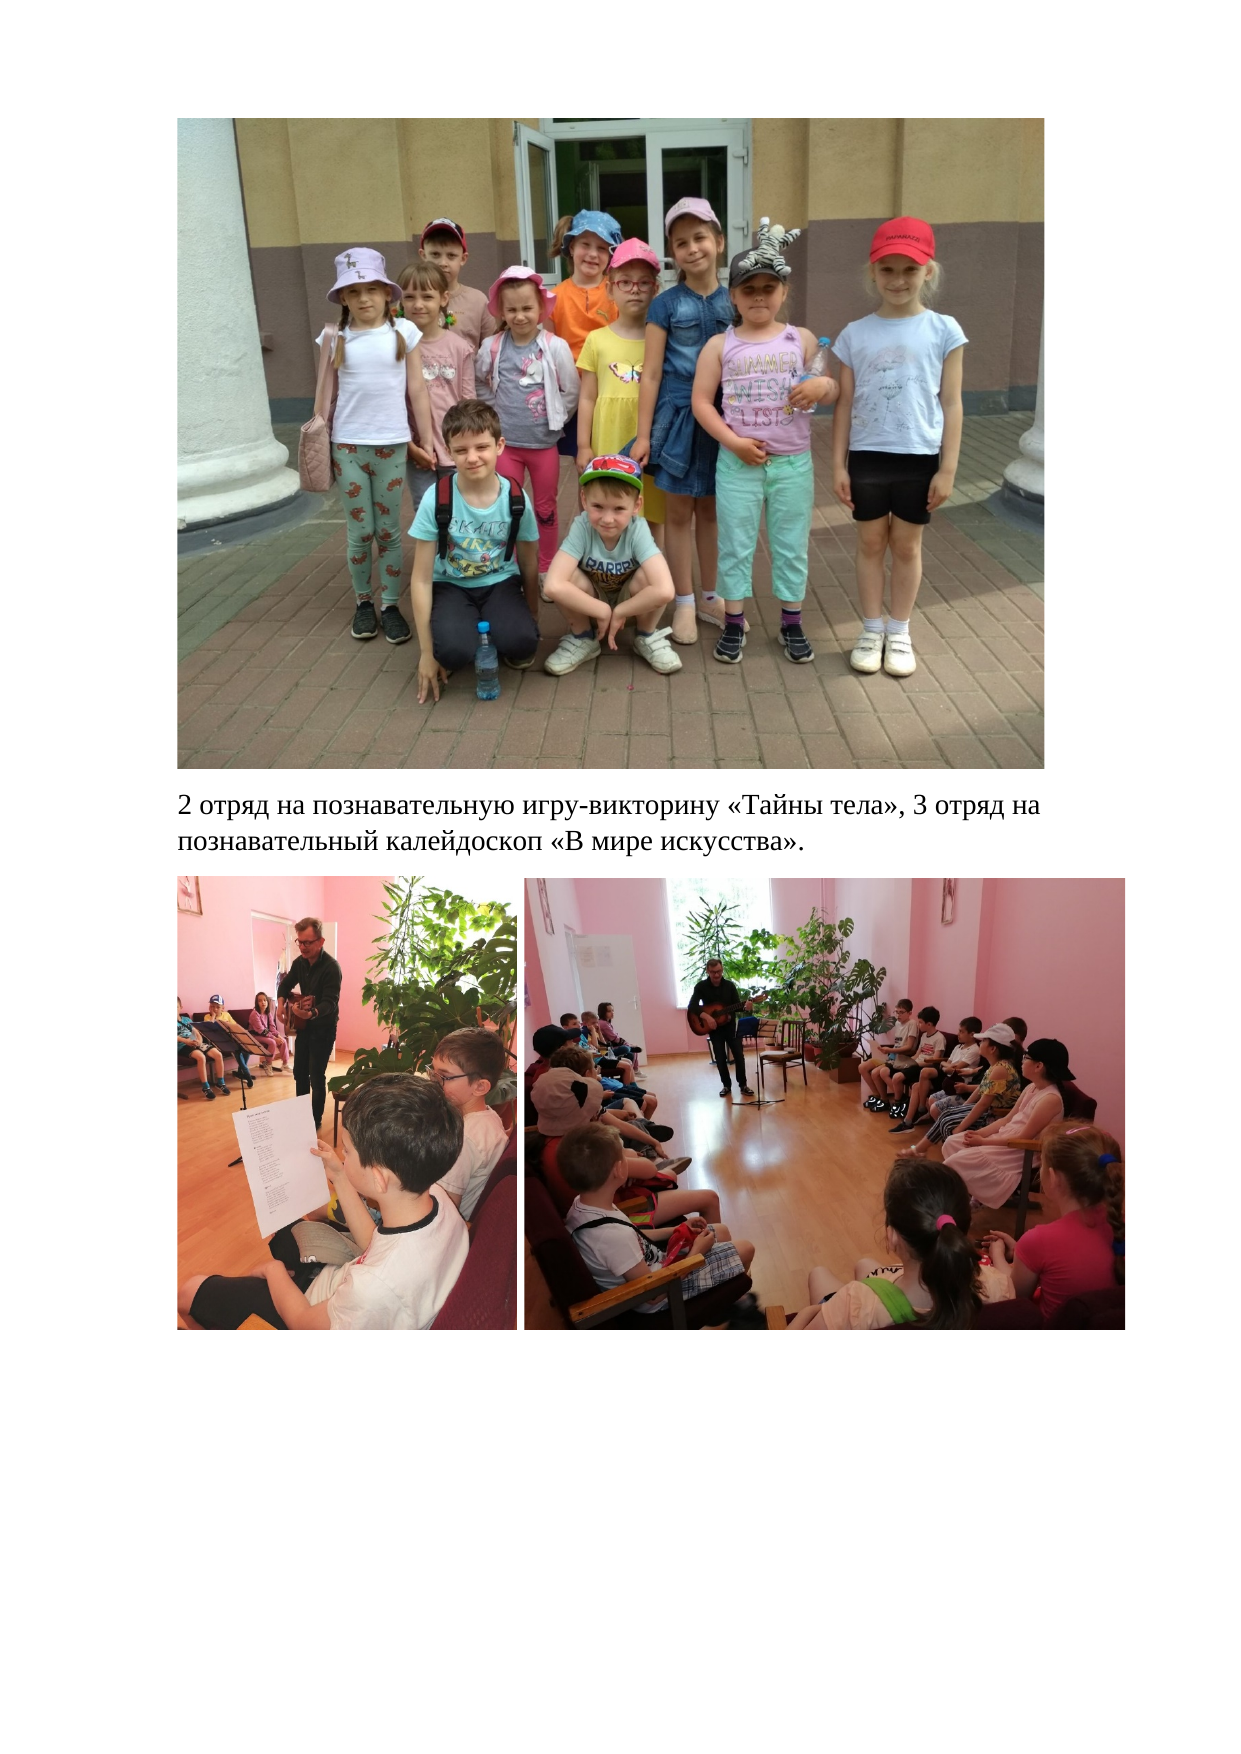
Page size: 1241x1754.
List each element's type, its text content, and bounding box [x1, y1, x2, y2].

picture [524, 878, 1126, 1330]
text 2 отряд на познавательную игру-викторину «Тайны тела», 3 отряд на познавательный калейдоскоп «В мире искусства». [177, 787, 1152, 857]
picture [177, 876, 517, 1330]
picture [177, 118, 1045, 769]
